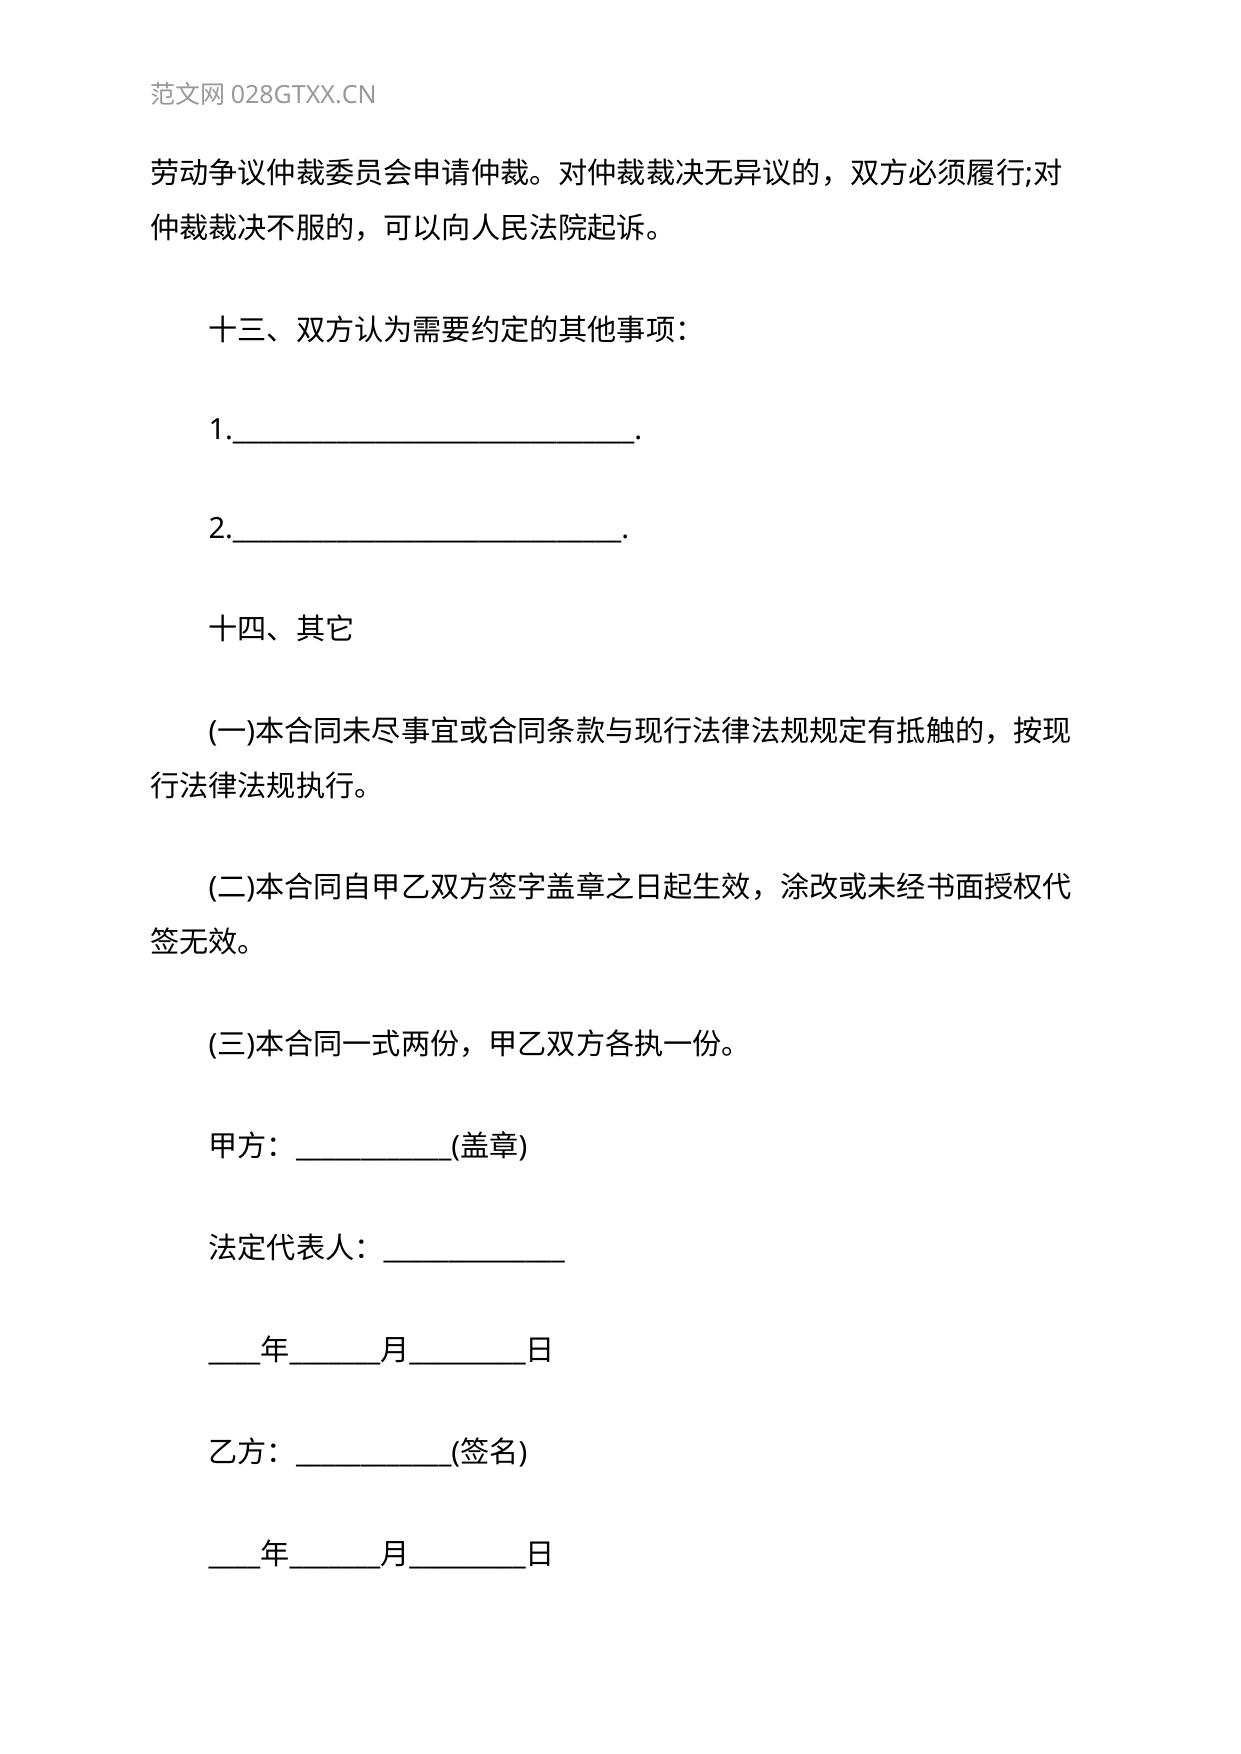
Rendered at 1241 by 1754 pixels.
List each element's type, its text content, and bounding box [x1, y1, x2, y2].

text (二)本合同自甲乙双方签字盖章之日起生效，涂改或未经书面授权代签无效。 [150, 864, 1090, 961]
text 甲方：____________(盖章) [150, 1123, 1090, 1165]
text 1._______________________________. [150, 408, 1090, 448]
text 十四、其它 [150, 605, 1090, 648]
text 法定代表人：______________ [150, 1225, 1090, 1267]
text ____年_______月_________日 [150, 1531, 1090, 1573]
text 2.______________________________. [150, 507, 1090, 547]
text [150, 150, 1090, 247]
text (一)本合同未尽事宜或合同条款与现行法律法规规定有抵触的，按现行法律法规执行。 [150, 707, 1090, 804]
text ____年_______月_________日 [150, 1327, 1090, 1369]
text 乙方：____________(签名) [150, 1429, 1090, 1471]
text 十三、双方认为需要约定的其他事项： [150, 307, 1090, 349]
text (三)本合同一式两份，甲乙双方各执一份。 [150, 1021, 1090, 1063]
